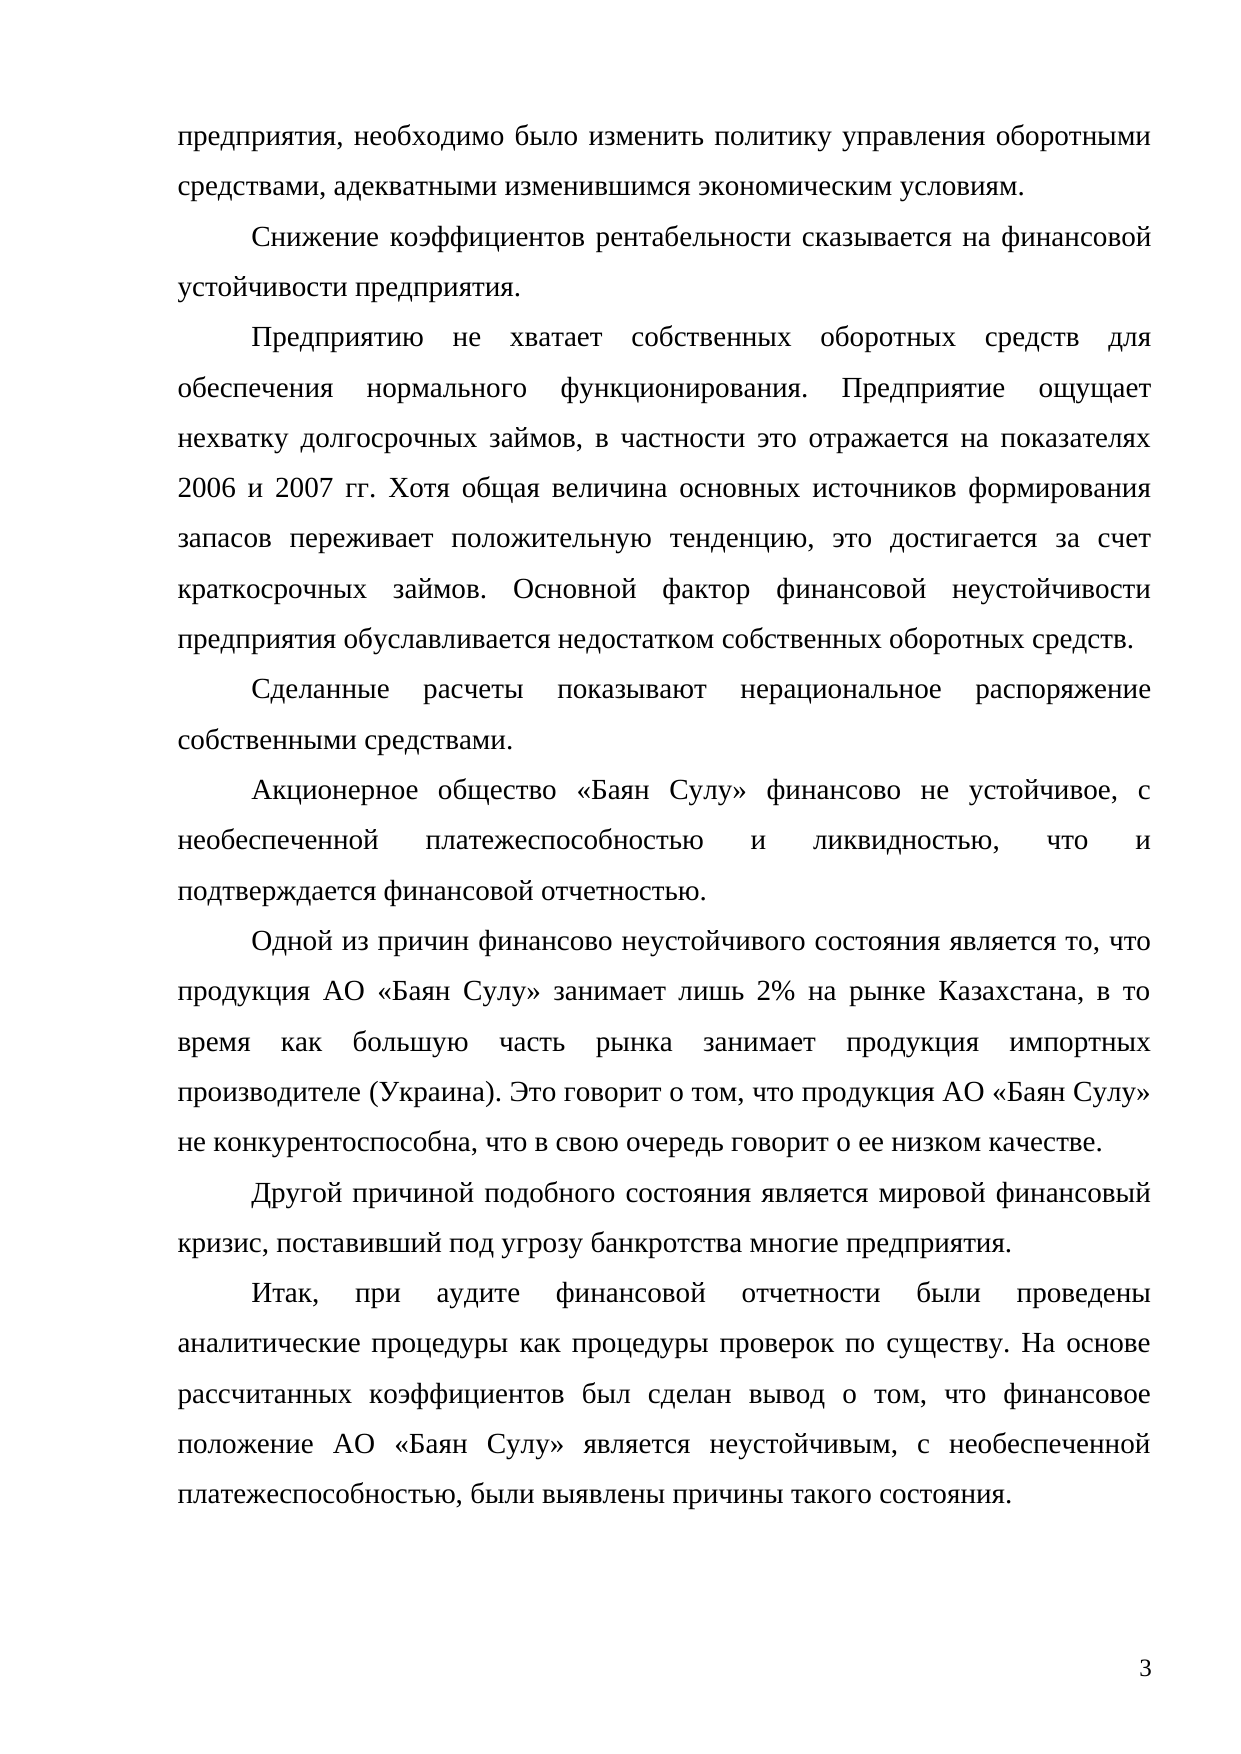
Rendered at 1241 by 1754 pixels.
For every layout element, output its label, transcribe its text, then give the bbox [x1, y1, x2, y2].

text Сделанные расчеты показывают нерациональное распоряжение собственными средствами. [177, 672, 1152, 755]
text Снижение коэффициентов рентабельности сказывается на финансовой устойчивости предприятия. [177, 219, 1152, 303]
text Предприятию не хватает собственных оборотных средств для обеспечения нормального функционирования. Предприятие ощущает нехватку долгосрочных займов, в частности это отражается на показателях 2006 и 2007 гг. Хотя общая величина основных источников формирования запасов переживает положительную тенденцию, это достигается за счет краткосрочных займов. Основной фактор финансовой неустойчивости предприятия обуславливается недостатком собственных оборотных средств. [177, 319, 1152, 655]
text Акционерное общество «Баян Сулу» финансово не устойчивое, с необеспеченной платежеспособностью и ликвидностью, что и подтверждается финансовой отчетностью. [177, 772, 1152, 906]
text Другой причиной подобного состояния является мировой финансовый кризис, поставивший под угрозу банкротства многие предприятия. [177, 1175, 1152, 1258]
text Одной из причин финансово неустойчивого состояния является то, что продукция АО «Баян Сулу» занимает лишь 2% на рынке Казахстана, в то время как большую часть рынка занимает продукция импортных производителе (Украина). Это говорит о том, что продукция АО «Баян Сулу» не конкурентоспособна, что в свою очередь говорит о ее низком качестве. [177, 923, 1152, 1158]
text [177, 118, 1152, 202]
text Итак, при аудите финансовой отчетности были проведены аналитические процедуры как процедуры проверок по существу. На основе рассчитанных коэффициентов был сделан вывод о том, что финансовое положение АО «Баян Сулу» является неустойчивым, с необеспеченной платежеспособностью, были выявлены причины такого состояния. [177, 1275, 1152, 1510]
